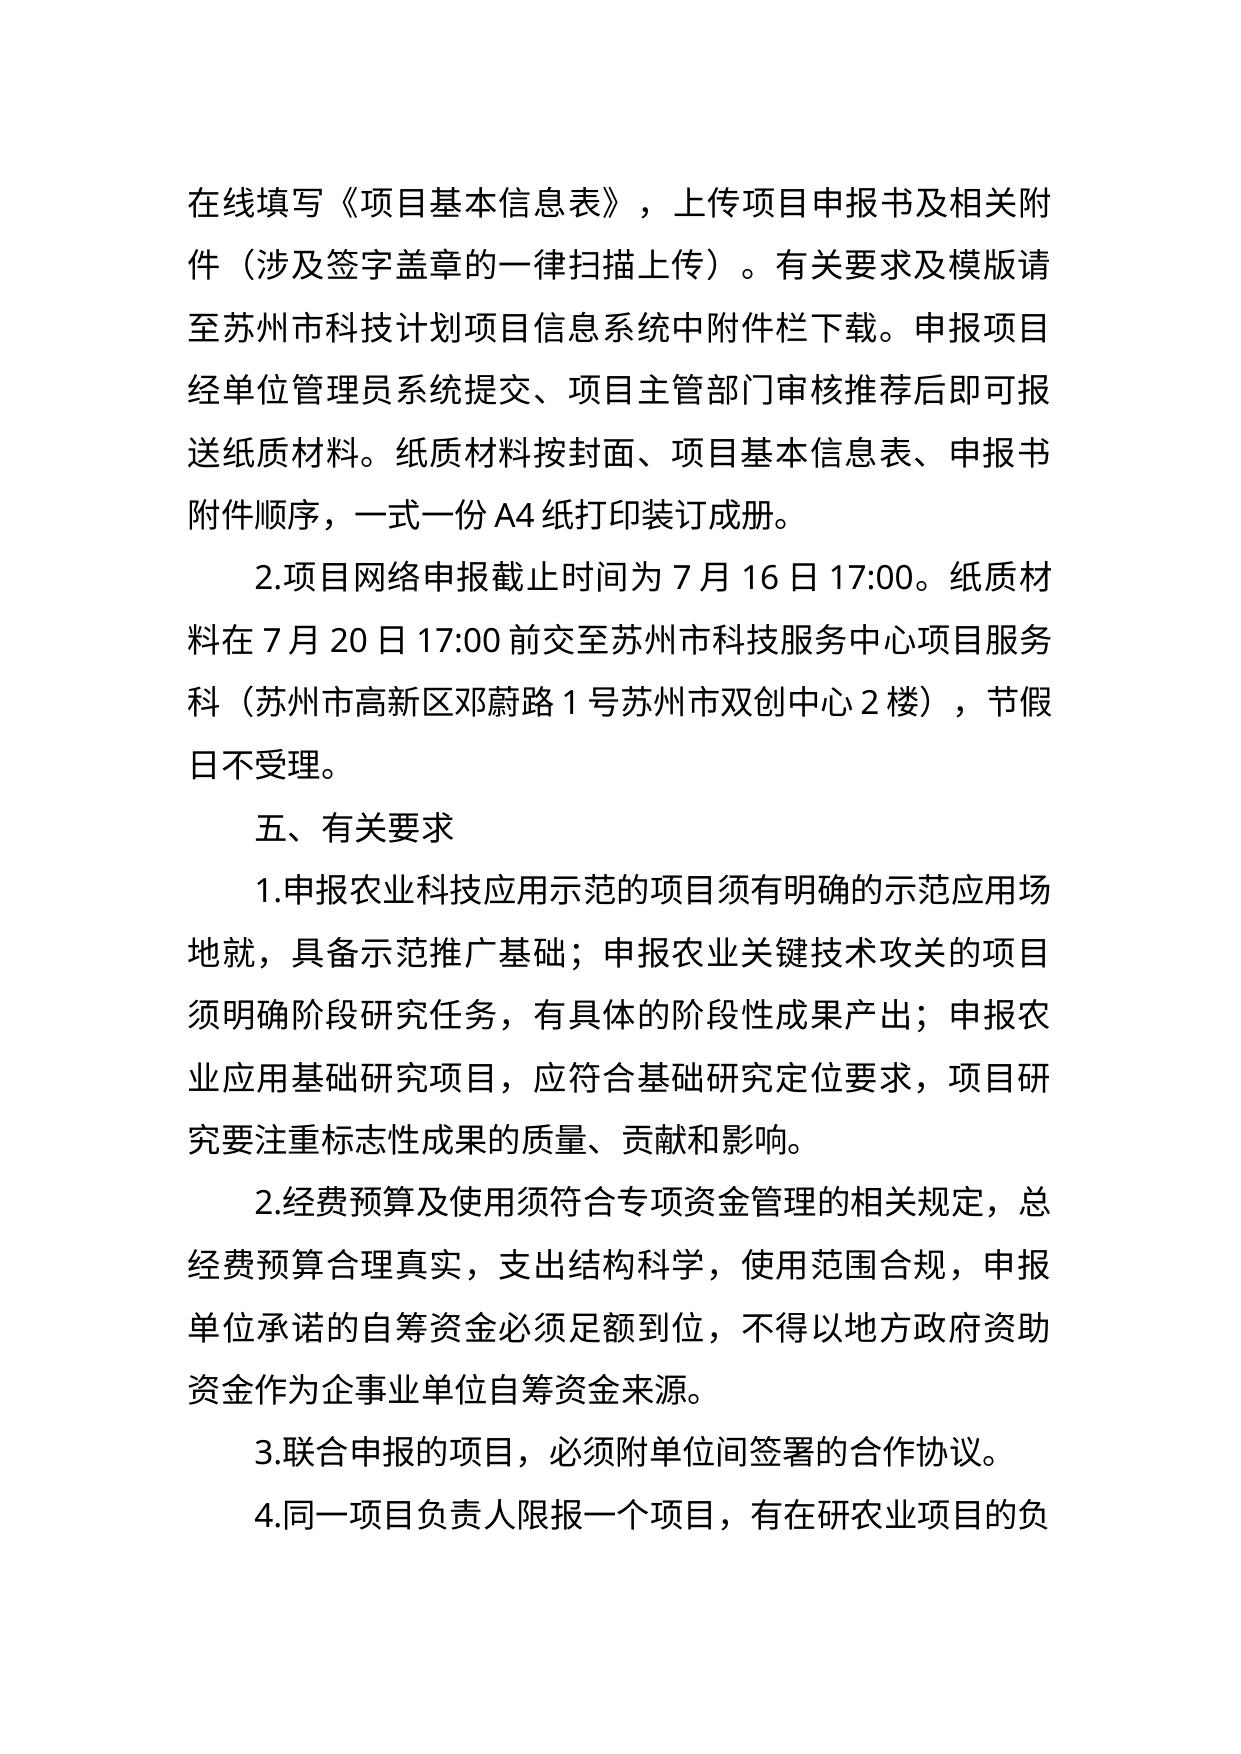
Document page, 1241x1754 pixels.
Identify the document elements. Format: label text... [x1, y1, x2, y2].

text 2.经费预算及使用须符合专项资金管理的相关规定，总经费预算合理真实，支出结构科学，使用范围合规，申报单位承诺的自筹资金必须足额到位，不得以地方政府资助资金作为企事业单位自筹资金来源。 [187, 1162, 1053, 1412]
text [187, 162, 1053, 537]
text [187, 1474, 1053, 1537]
text 2.项目网络申报截止时间为7月16日17:00。纸质材料在7月20日17:00前交至苏州市科技服务中心项目服务科（苏州市高新区邓蔚路1号苏州市双创中心2楼），节假日不受理。 [187, 537, 1053, 787]
text 1.申报农业科技应用示范的项目须有明确的示范应用场地就，具备示范推广基础；申报农业关键技术攻关的项目须明确阶段研究任务，有具体的阶段性成果产出；申报农业应用基础研究项目，应符合基础研究定位要求，项目研究要注重标志性成果的质量、贡献和影响。 [187, 849, 1053, 1162]
text 五、有关要求 [187, 787, 1053, 849]
text 3.联合申报的项目，必须附单位间签署的合作协议。 [187, 1412, 1053, 1474]
